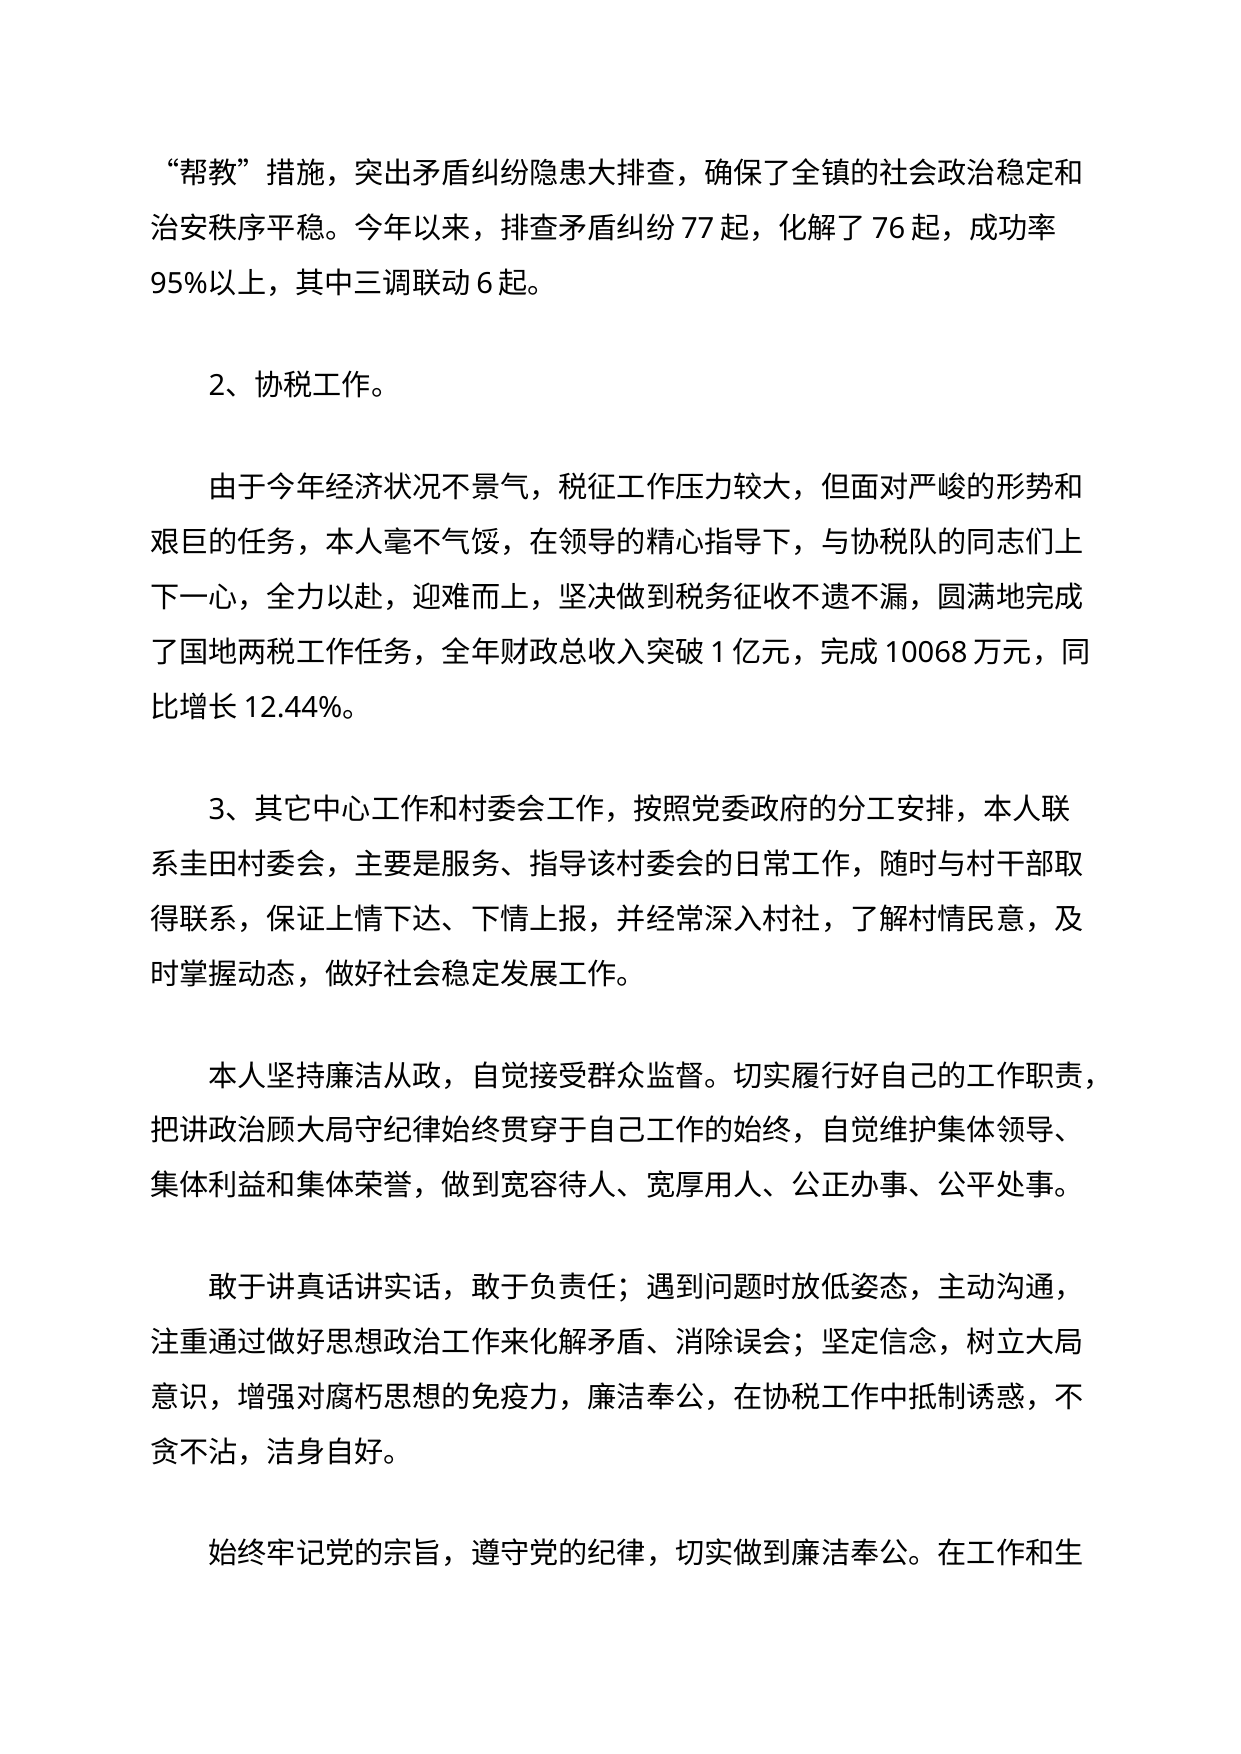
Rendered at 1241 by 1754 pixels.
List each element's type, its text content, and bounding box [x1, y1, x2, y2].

text 由于今年经济状况不景气，税征工作压力较大，但面对严峻的形势和艰巨的任务，本人毫不气馁，在领导的精心指导下，与协税队的同志们上下一心，全力以赴，迎难而上，坚决做到税务征收不遗不漏，圆满地完成了国地两税工作任务，全年财政总收入突破1亿元，完成10068万元，同比增长12.44%。 [150, 464, 1090, 726]
text 2、协税工作。 [150, 362, 1090, 404]
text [150, 150, 1090, 302]
text 本人坚持廉洁从政，自觉接受群众监督。切实履行好自己的工作职责，把讲政治顾大局守纪律始终贯穿于自己工作的始终，自觉维护集体领导、集体利益和集体荣誉，做到宽容待人、宽厚用人、公正办事、公平处事。 [150, 1052, 1090, 1204]
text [150, 1530, 1090, 1572]
text 3、其它中心工作和村委会工作，按照党委政府的分工安排，本人联系圭田村委会，主要是服务、指导该村委会的日常工作，随时与村干部取得联系，保证上情下达、下情上报，并经常深入村社，了解村情民意，及时掌握动态，做好社会稳定发展工作。 [150, 786, 1090, 993]
text 敢于讲真话讲实话，敢于负责任；遇到问题时放低姿态，主动沟通，注重通过做好思想政治工作来化解矛盾、消除误会；坚定信念，树立大局意识，增强对腐朽思想的免疫力，廉洁奉公，在协税工作中抵制诱惑，不贪不沾，洁身自好。 [150, 1264, 1090, 1471]
